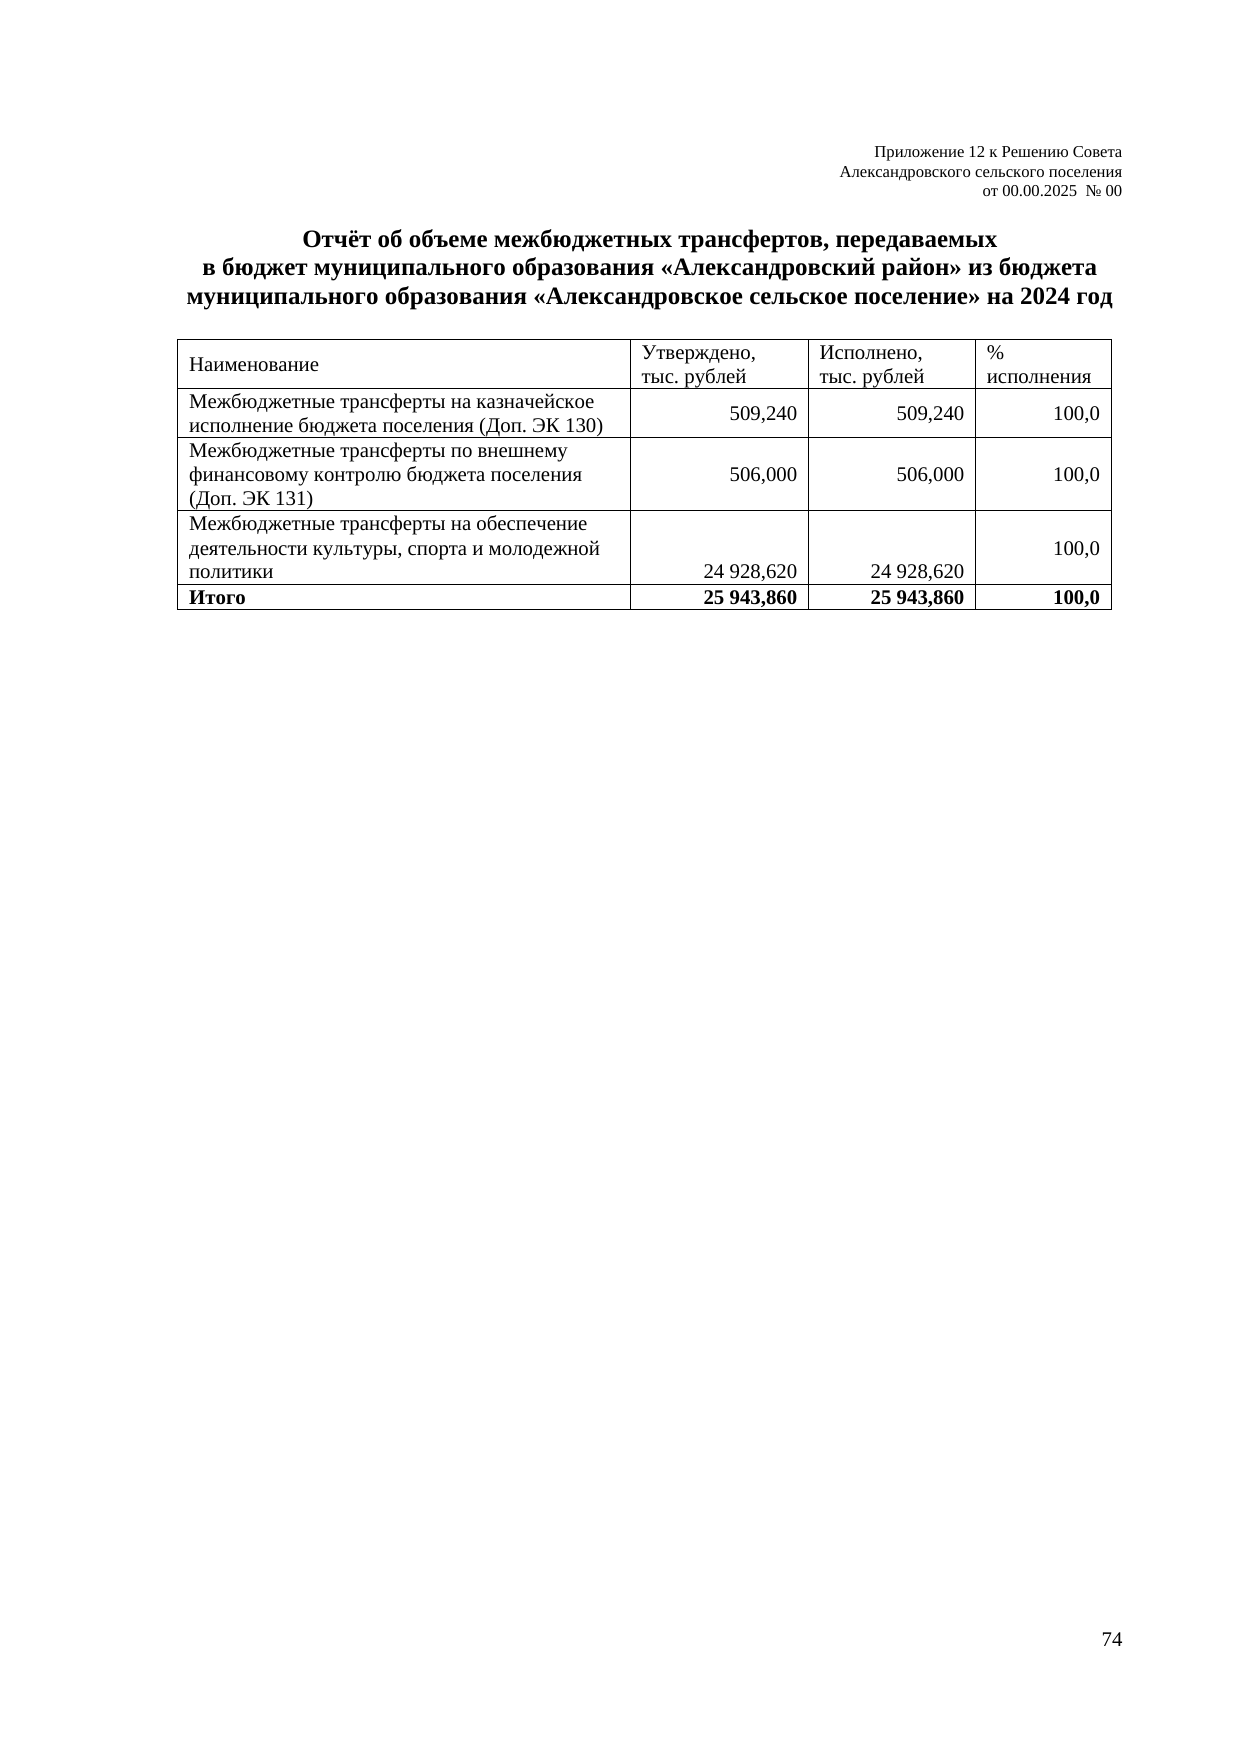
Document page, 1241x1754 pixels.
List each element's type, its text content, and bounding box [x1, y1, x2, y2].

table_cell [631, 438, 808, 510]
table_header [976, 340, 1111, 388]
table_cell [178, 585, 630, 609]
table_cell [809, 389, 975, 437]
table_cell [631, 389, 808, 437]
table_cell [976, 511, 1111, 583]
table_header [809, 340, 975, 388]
text Александровского сельского поселения [215, 161, 1122, 181]
text от 00.00.2025 № 00 [215, 181, 1122, 200]
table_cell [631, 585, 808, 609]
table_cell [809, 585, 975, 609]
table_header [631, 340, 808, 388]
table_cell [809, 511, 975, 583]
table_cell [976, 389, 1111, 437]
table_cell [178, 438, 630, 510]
text Отчёт об объеме межбюджетных трансфертов, передаваемых [177, 224, 1122, 252]
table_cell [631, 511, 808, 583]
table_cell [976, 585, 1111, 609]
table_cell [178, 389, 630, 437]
text в бюджет муниципального образования «Александровский район» из бюджета муниципального образования «Александровское сельское поселение» на 2024 год [177, 252, 1122, 310]
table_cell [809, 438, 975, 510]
text Приложение 12 к Решению Совета [177, 142, 1122, 161]
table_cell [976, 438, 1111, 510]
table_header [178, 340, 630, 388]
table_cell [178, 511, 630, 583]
